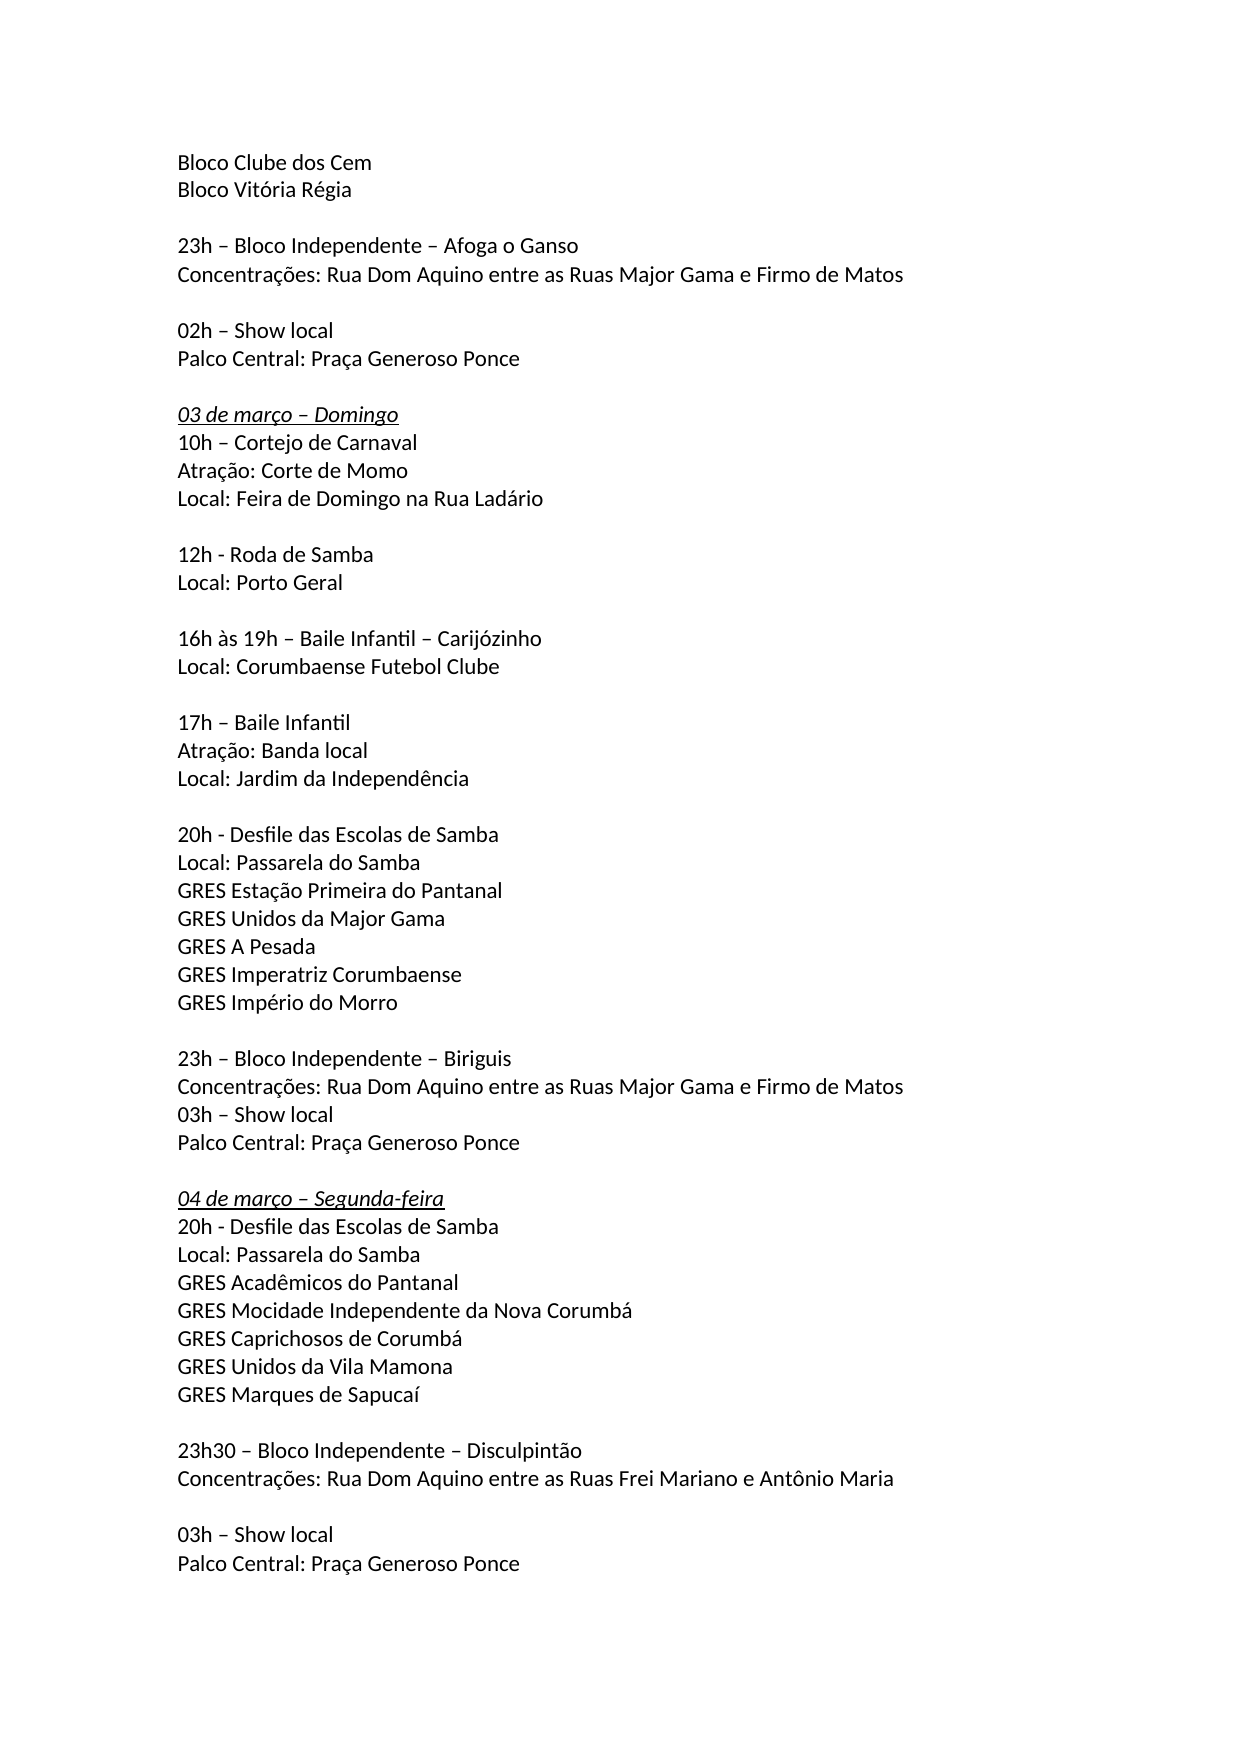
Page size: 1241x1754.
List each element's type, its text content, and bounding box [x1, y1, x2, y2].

text Atração: Corte de Momo [177, 456, 1063, 484]
text Atração: Banda local [177, 736, 1063, 764]
text Local: Corumbaense Futebol Clube [177, 652, 1063, 680]
text Palco Central: Praça Generoso Ponce [177, 1128, 1063, 1156]
text GRES A Pesada [177, 932, 1063, 960]
text 12h - Roda de Samba [177, 540, 1063, 568]
text Concentrações: Rua Dom Aquino entre as Ruas Frei Mariano e Antônio Maria [177, 1464, 1063, 1493]
text GRES Unidos da Major Gama [177, 904, 1063, 932]
text GRES Imperatriz Corumbaense [177, 960, 1063, 988]
text Concentrações: Rua Dom Aquino entre as Ruas Major Gama e Firmo de Matos [177, 1072, 1063, 1100]
text Local: Passarela do Samba [177, 1240, 1063, 1268]
text 23h – Bloco Independente – Afoga o Ganso [177, 232, 1063, 260]
text 03h – Show local [177, 1100, 1063, 1128]
text GRES Caprichosos de Corumbá [177, 1324, 1063, 1352]
text Bloco Clube dos Cem [177, 148, 1063, 176]
text 02h – Show local [177, 316, 1063, 344]
text 03 de março – Domingo [177, 400, 1063, 428]
text 20h - Desfile das Escolas de Samba [177, 1212, 1063, 1240]
text Concentrações: Rua Dom Aquino entre as Ruas Major Gama e Firmo de Matos [177, 260, 1063, 288]
text 16h às 19h – Baile Infantil – Carijózinho [177, 624, 1063, 652]
text Local: Feira de Domingo na Rua Ladário [177, 484, 1063, 512]
text Bloco Vitória Régia [177, 176, 1063, 204]
text Palco Central: Praça Generoso Ponce [177, 1549, 1063, 1577]
text GRES Acadêmicos do Pantanal [177, 1268, 1063, 1296]
text 10h – Cortejo de Carnaval [177, 428, 1063, 456]
text 23h30 – Bloco Independente – Disculpintão [177, 1437, 1063, 1464]
text 17h – Baile Infantil [177, 708, 1063, 736]
text GRES Marques de Sapucaí [177, 1381, 1063, 1408]
text 03h – Show local [177, 1521, 1063, 1549]
text Local: Passarela do Samba [177, 848, 1063, 876]
text 20h - Desfile das Escolas de Samba [177, 820, 1063, 848]
text GRES Mocidade Independente da Nova Corumbá [177, 1296, 1063, 1324]
text Local: Jardim da Independência [177, 764, 1063, 792]
text 04 de março – Segunda-feira [177, 1184, 1063, 1212]
text Palco Central: Praça Generoso Ponce [177, 344, 1063, 372]
text GRES Unidos da Vila Mamona [177, 1352, 1063, 1381]
text Local: Porto Geral [177, 568, 1063, 596]
text GRES Império do Morro [177, 988, 1063, 1016]
text 23h – Bloco Independente – Biriguis [177, 1044, 1063, 1072]
text GRES Estação Primeira do Pantanal [177, 876, 1063, 904]
